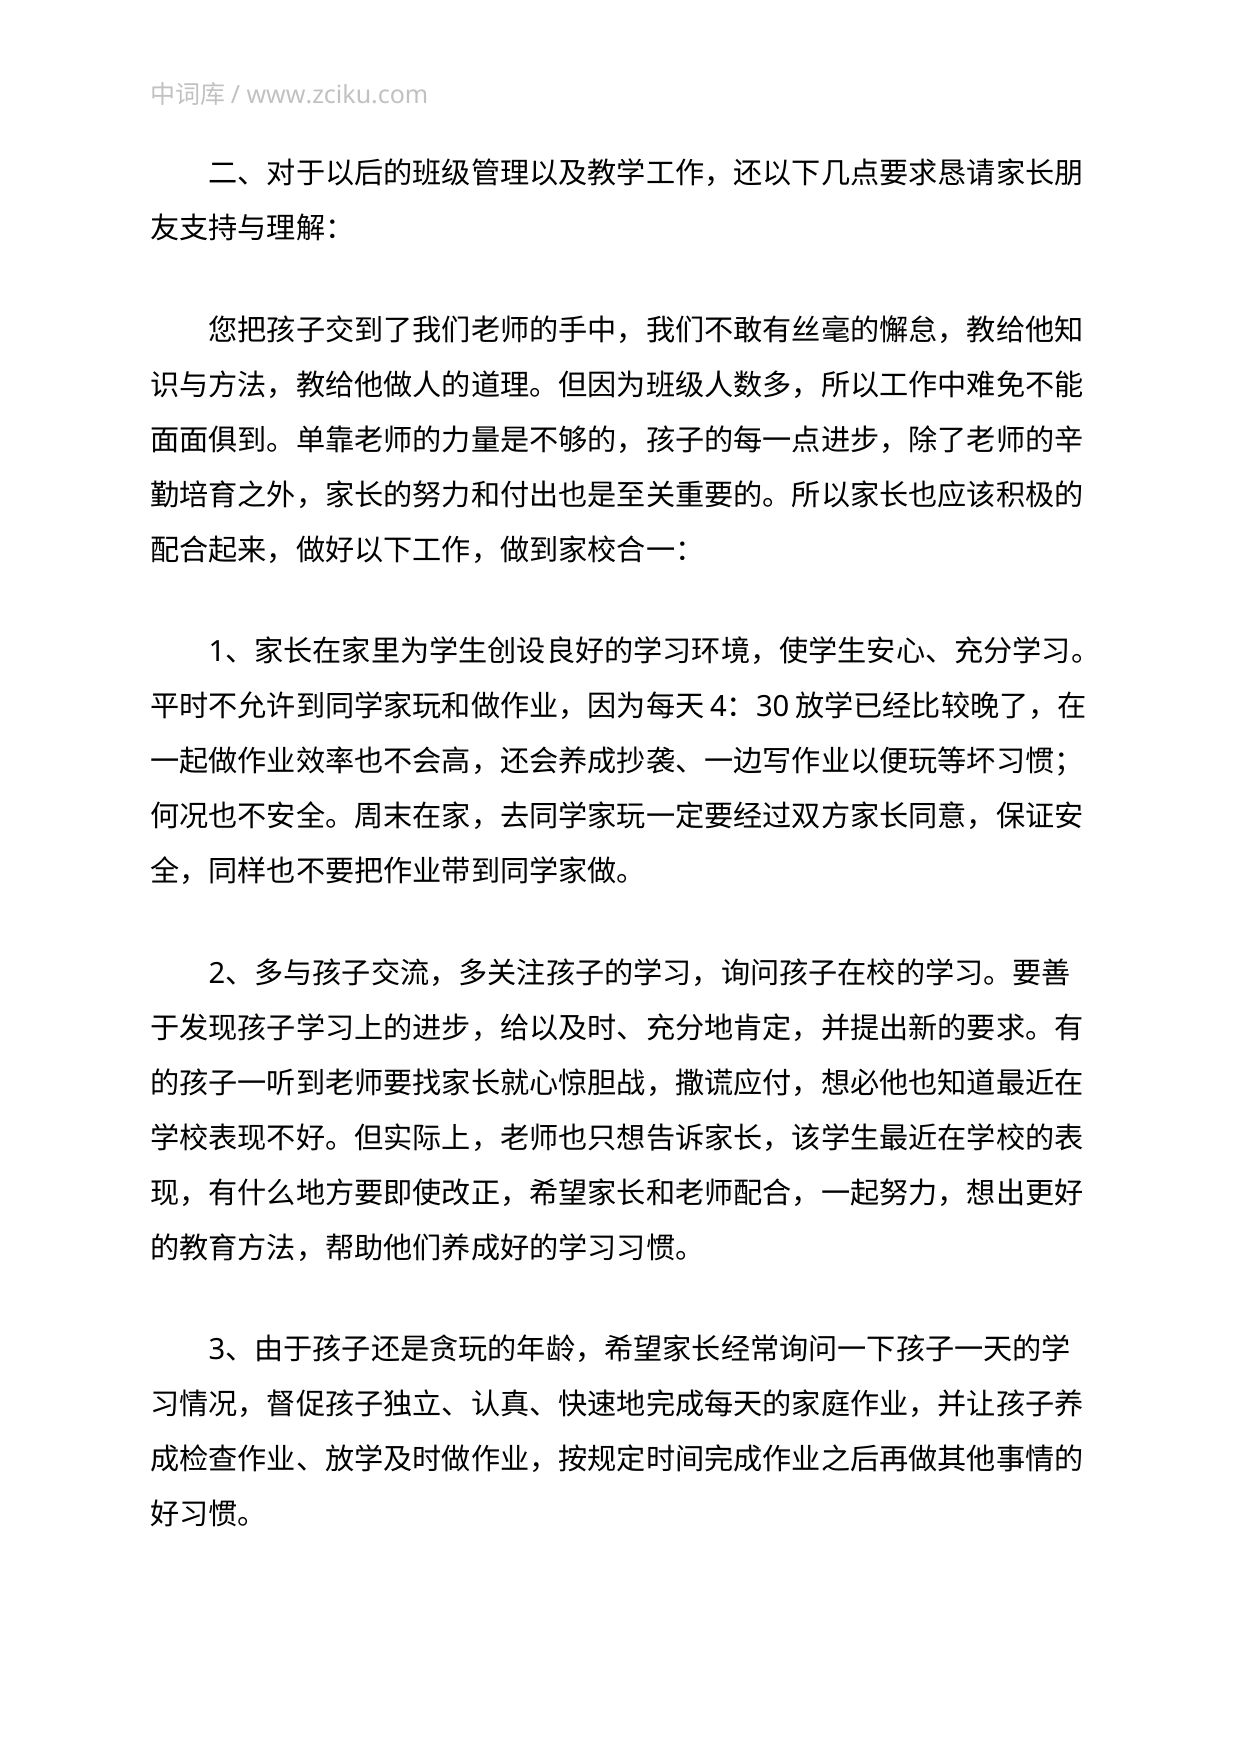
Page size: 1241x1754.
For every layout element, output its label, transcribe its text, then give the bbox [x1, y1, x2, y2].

text 2、多与孩子交流，多关注孩子的学习，询问孩子在校的学习。要善于发现孩子学习上的进步，给以及时、充分地肯定，并提出新的要求。有的孩子一听到老师要找家长就心惊胆战，撒谎应付，想必他也知道最近在学校表现不好。但实际上，老师也只想告诉家长，该学生最近在学校的表现，有什么地方要即使改正，希望家长和老师配合，一起努力，想出更好的教育方法，帮助他们养成好的学习习惯。 [150, 949, 1090, 1266]
text 1、家长在家里为学生创设良好的学习环境，使学生安心、充分学习。平时不允许到同学家玩和做作业，因为每天4：30放学已经比较晚了，在一起做作业效率也不会高，还会养成抄袭、一边写作业以便玩等坏习惯；何况也不安全。周末在家，去同学家玩一定要经过双方家长同意，保证安全，同样也不要把作业带到同学家做。 [150, 628, 1090, 890]
text 您把孩子交到了我们老师的手中，我们不敢有丝毫的懈怠，教给他知识与方法，教给他做人的道理。但因为班级人数多，所以工作中难免不能面面俱到。单靠老师的力量是不够的，孩子的每一点进步，除了老师的辛勤培育之外，家长的努力和付出也是至关重要的。所以家长也应该积极的配合起来，做好以下工作，做到家校合一： [150, 307, 1090, 568]
text 二、对于以后的班级管理以及教学工作，还以下几点要求恳请家长朋友支持与理解： [150, 150, 1090, 247]
text 3、由于孩子还是贪玩的年龄，希望家长经常询问一下孩子一天的学习情况，督促孩子独立、认真、快速地完成每天的家庭作业，并让孩子养成检查作业、放学及时做作业，按规定时间完成作业之后再做其他事情的好习惯。 [150, 1326, 1090, 1533]
